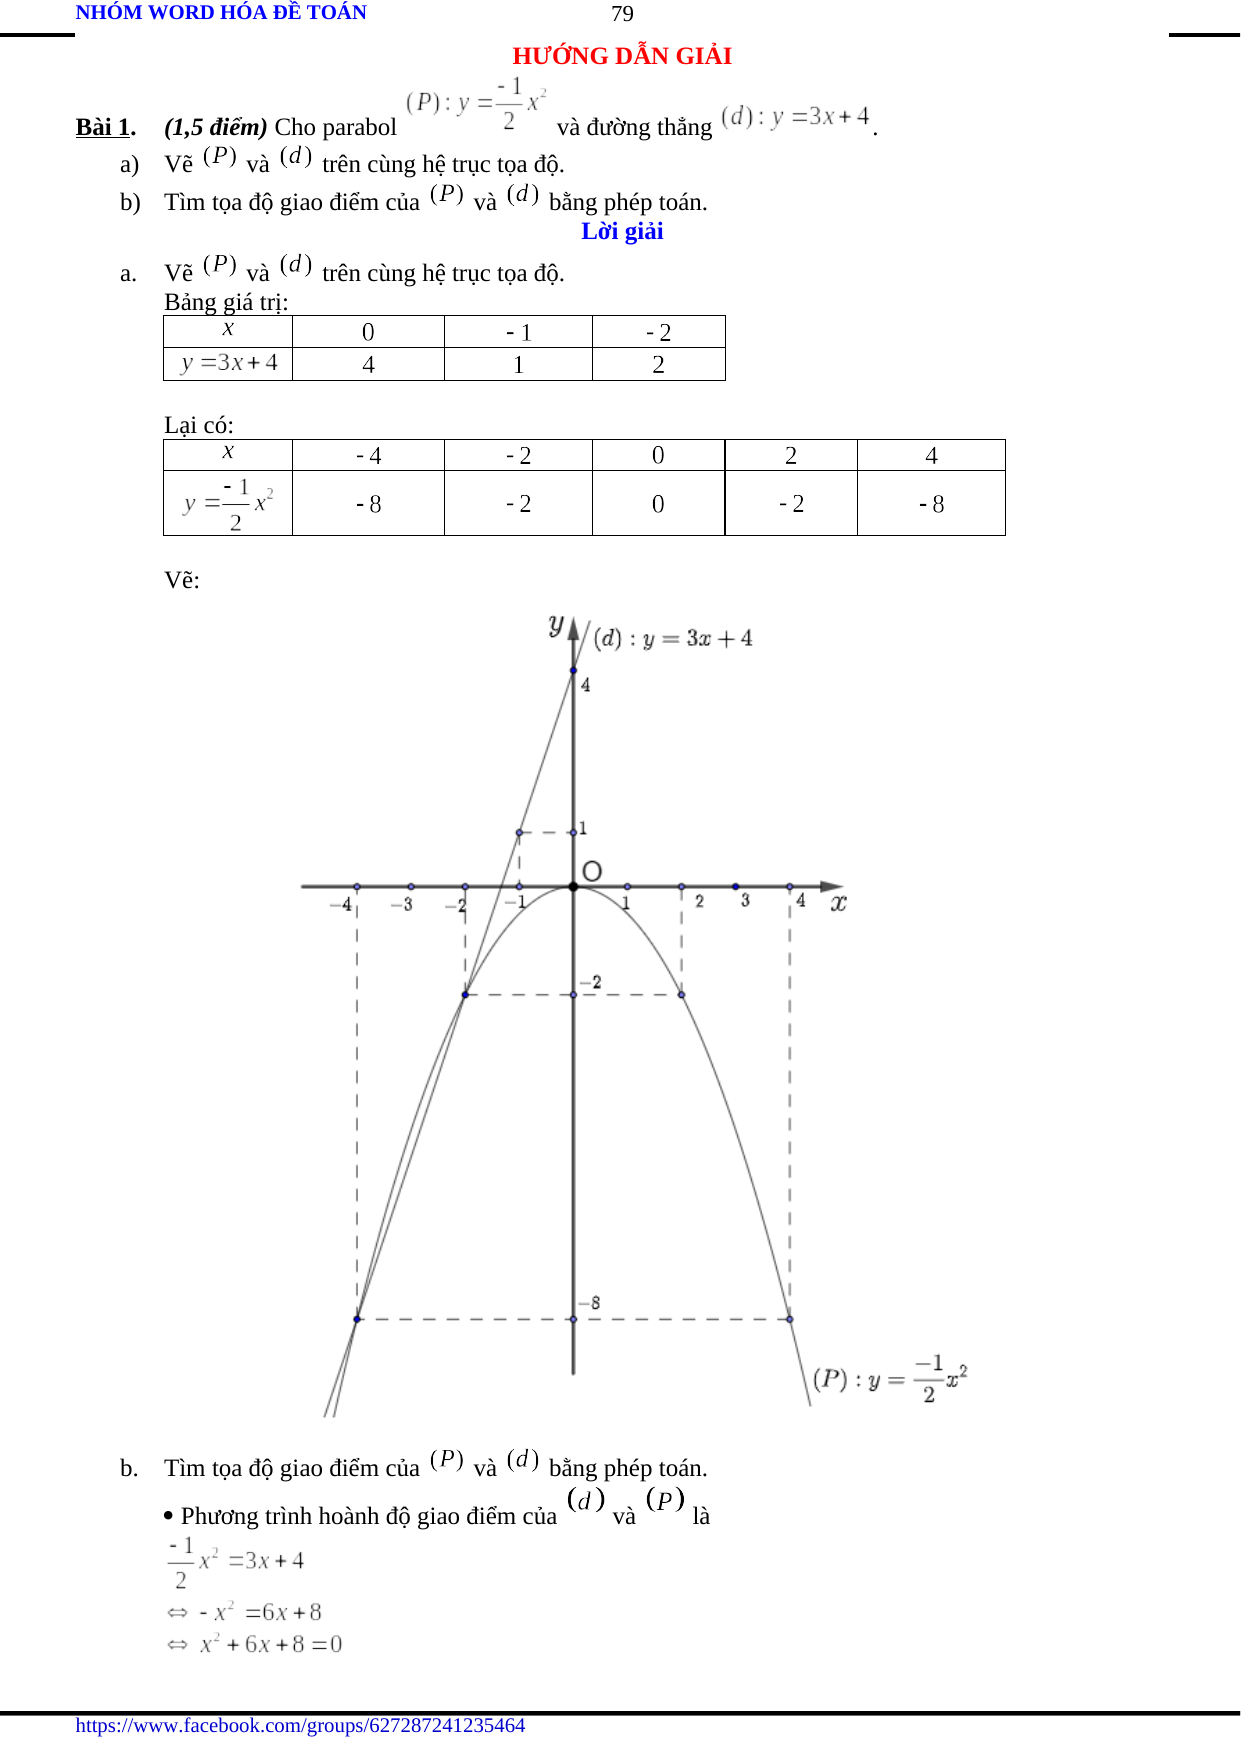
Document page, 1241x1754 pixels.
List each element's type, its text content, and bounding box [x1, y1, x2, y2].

table_header [445, 440, 592, 470]
picture [251, 593, 994, 1444]
text a. Vẽ và trên cùng hệ trục tọa độ. [75, 249, 1169, 287]
text b. Tìm tọa độ giao điểm của và bằng phép toán. [75, 1444, 1169, 1482]
table_cell [858, 471, 1005, 535]
table_cell [293, 348, 444, 380]
text HƯỚNG DẪN GIẢI [75, 41, 1169, 69]
table_cell [164, 471, 292, 535]
text Vẽ: [75, 565, 1169, 594]
table_cell [293, 471, 444, 535]
table_cell [593, 348, 725, 380]
table_header [445, 316, 592, 347]
table_header [593, 316, 725, 347]
table_cell [593, 471, 724, 535]
table_cell [726, 471, 857, 535]
table_header [293, 440, 444, 470]
text Bảng giá trị: [75, 287, 1169, 315]
text Bài 1. (1,5 điểm) Cho parabol và đường thẳng . [75, 69, 1169, 141]
table_header [726, 440, 857, 470]
table_header [858, 440, 1005, 470]
text Lời giải [75, 216, 1169, 245]
table_header [293, 316, 444, 347]
text a) Vẽ và trên cùng hệ trục tọa độ. [75, 141, 1169, 178]
table_cell [445, 348, 592, 380]
text b) Tìm tọa độ giao điểm của và bằng phép toán. [75, 178, 1169, 216]
table_header [593, 440, 724, 470]
table_cell [445, 471, 592, 535]
text Phương trình hoành độ giao điểm của và là [75, 1482, 1169, 1530]
table_cell [164, 348, 292, 380]
text Lại có: [75, 410, 1169, 438]
table_header [164, 440, 292, 470]
table_header [164, 316, 292, 347]
